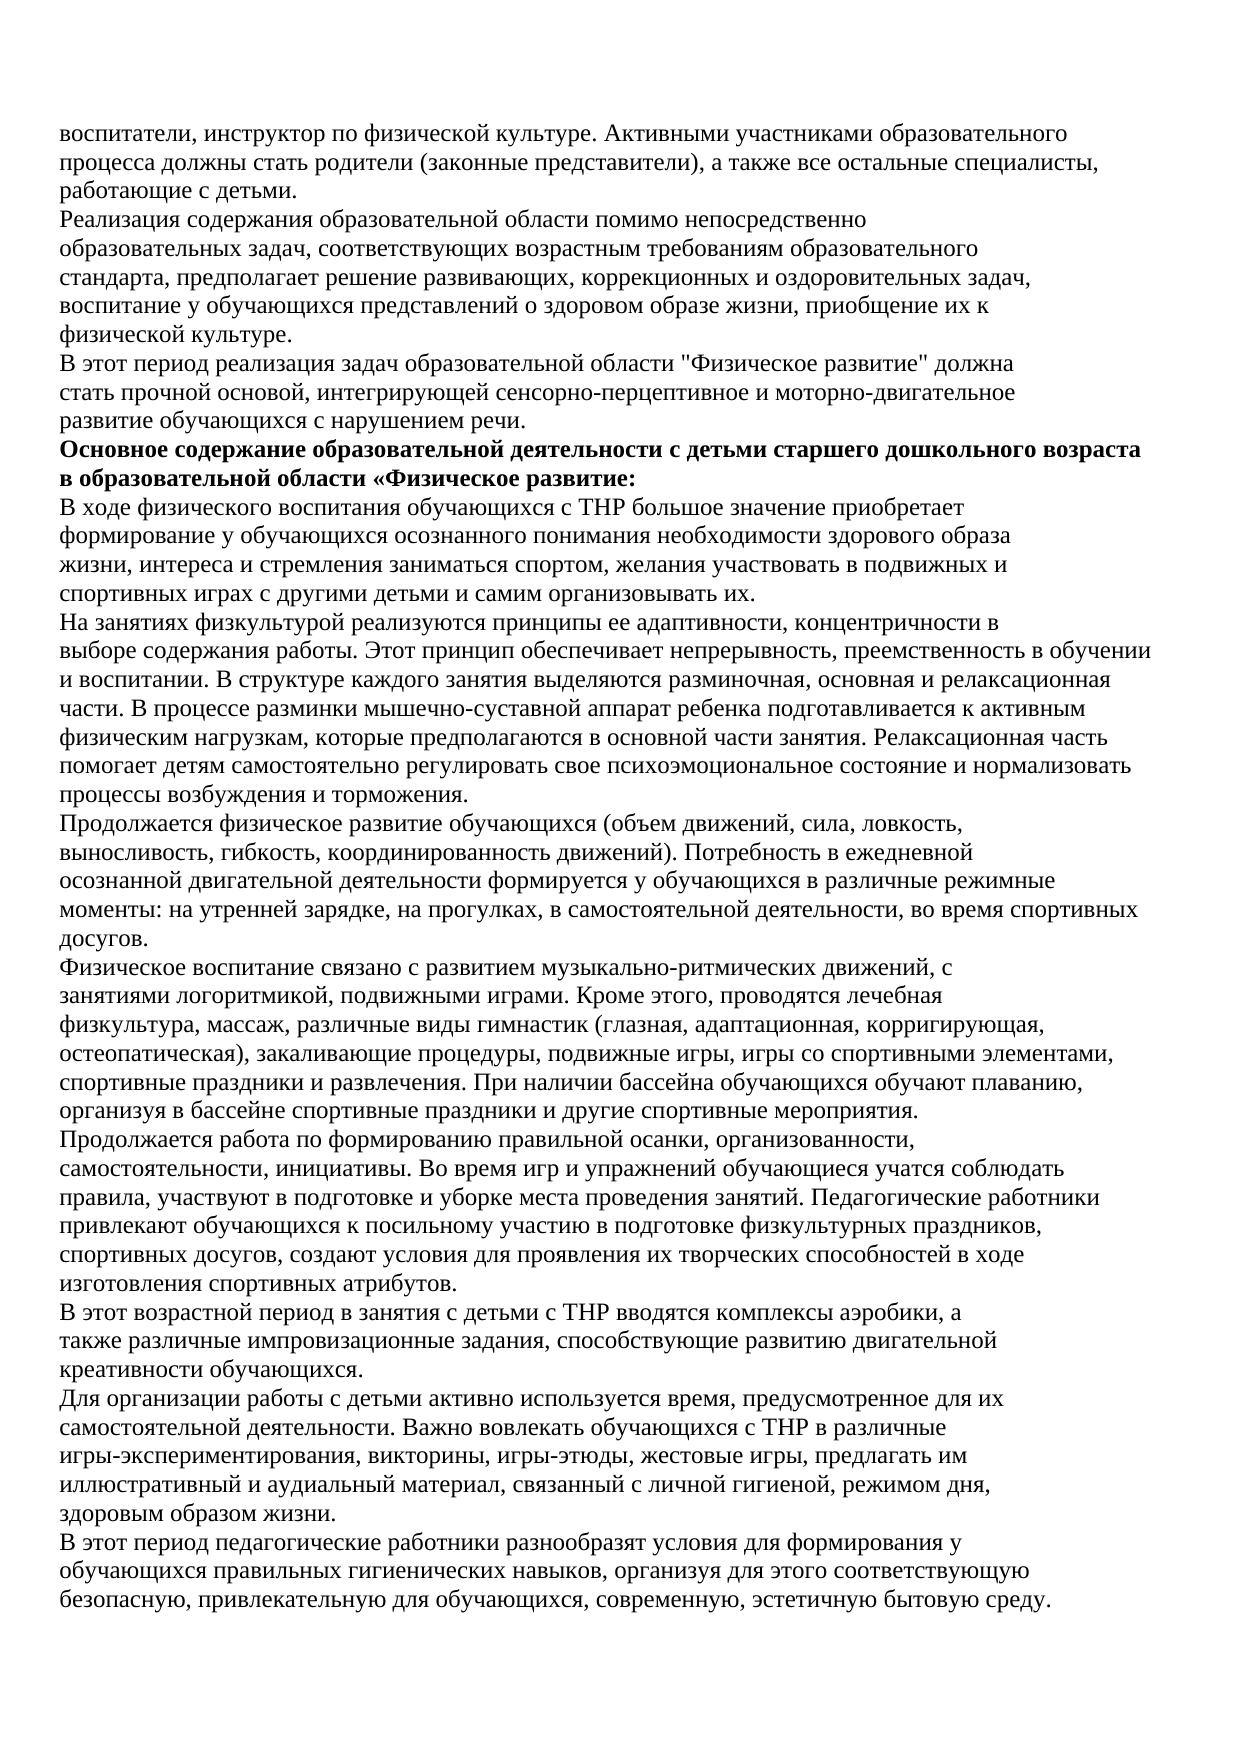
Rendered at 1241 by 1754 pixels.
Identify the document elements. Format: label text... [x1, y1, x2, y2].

text жизни, интереса и стремления заниматься спортом, желания участвовать в подвижных и [59, 549, 1152, 578]
text Продолжается физическое развитие обучающихся (объем движений, сила, ловкость, [59, 808, 1152, 837]
text самостоятельности, инициативы. Во время игр и упражнений обучающиеся учатся соблюдать правила, участвуют в подготовке и уборке места проведения занятий. Педагогические работники привлекают обучающихся к посильному участию в подготовке физкультурных праздников, спортивных досугов, создают условия для проявления их творческих способностей в ходе изготовления спортивных атрибутов. [59, 1153, 1152, 1297]
text выборе содержания работы. Этот принцип обеспечивает непрерывность, преемственность в обучении и воспитании. В структуре каждого занятия выделяются разминочная, основная и релаксационная части. В процессе разминки мышечно-суставной аппарат ребенка подготавливается к активным физическим нагрузкам, которые предполагаются в основной части занятия. Релаксационная часть помогает детям самостоятельно регулировать свое психоэмоциональное состояние и нормализовать процессы возбуждения и торможения. [59, 636, 1152, 808]
text спортивных играх с другими детьми и самим организовывать их. [59, 578, 1152, 607]
text игры-экспериментирования, викторины, игры-этюды, жестовые игры, предлагать им [59, 1441, 1152, 1469]
text Основное содержание образовательной деятельности с детьми старшего дошкольного возраста в образовательной области «Физическое развитие: [59, 434, 1152, 492]
text Для организации работы с детьми активно используется время, предусмотренное для их [59, 1383, 1152, 1412]
text В этот возрастной период в занятия с детьми с ТНР вводятся комплексы аэробики, а [59, 1297, 1152, 1326]
text В этот период педагогические работники разнообразят условия для формирования у [59, 1527, 1152, 1556]
text В ходе физического воспитания обучающихся с ТНР большое значение приобретает [59, 492, 1152, 521]
text стать прочной основой, интегрирующей сенсорно-перцептивное и моторно-двигательное [59, 377, 1152, 406]
text образовательных задач, соответствующих возрастным требованиям образовательного [59, 233, 1152, 262]
text стандарта, предполагает решение развивающих, коррекционных и оздоровительных задач, [59, 262, 1152, 291]
text формирование у обучающихся осознанного понимания необходимости здорового образа [59, 521, 1152, 549]
text занятиями логоритмикой, подвижными играми. Кроме этого, проводятся лечебная [59, 981, 1152, 1009]
text Продолжается работа по формированию правильной осанки, организованности, [59, 1124, 1152, 1153]
text В этот период реализация задач образовательной области "Физическое развитие" должна [59, 348, 1152, 377]
text Физическое воспитание связано с развитием музыкально-ритмических движений, с [59, 952, 1152, 981]
text самостоятельной деятельности. Важно вовлекать обучающихся с ТНР в различные [59, 1412, 1152, 1441]
text воспитатели, инструктор по физической культуре. Активными участниками образовательного процесса должны стать родители (законные представители), а также все остальные специалисты, работающие с детьми. [59, 118, 1152, 204]
text здоровым образом жизни. [59, 1498, 1152, 1527]
text На занятиях физкультурой реализуются принципы ее адаптивности, концентричности в [59, 607, 1152, 636]
text осознанной двигательной деятельности формируется у обучающихся в различные режимные моменты: на утренней зарядке, на прогулках, в самостоятельной деятельности, во время спортивных досугов. [59, 866, 1152, 952]
text также различные импровизационные задания, способствующие развитию двигательной [59, 1326, 1152, 1354]
text выносливость, гибкость, координированность движений). Потребность в ежедневной [59, 837, 1152, 866]
text развитие обучающихся с нарушением речи. [59, 406, 1152, 434]
text физкультура, массаж, различные виды гимнастик (глазная, адаптационная, корригирующая, остеопатическая), закаливающие процедуры, подвижные игры, игры со спортивными элементами, спортивные праздники и развлечения. При наличии бассейна обучающихся обучают плаванию, организуя в бассейне спортивные праздники и другие спортивные мероприятия. [59, 1009, 1152, 1124]
text обучающихся правильных гигиенических навыков, организуя для этого соответствующую [59, 1556, 1152, 1584]
text креативности обучающихся. [59, 1354, 1152, 1383]
text воспитание у обучающихся представлений о здоровом образе жизни, приобщение их к [59, 291, 1152, 319]
text физической культуре. [59, 319, 1152, 348]
text безопасную, привлекательную для обучающихся, современную, эстетичную бытовую среду. [59, 1584, 1152, 1613]
text Реализация содержания образовательной области помимо непосредственно [59, 204, 1152, 233]
text иллюстративный и аудиальный материал, связанный с личной гигиеной, режимом дня, [59, 1469, 1152, 1498]
